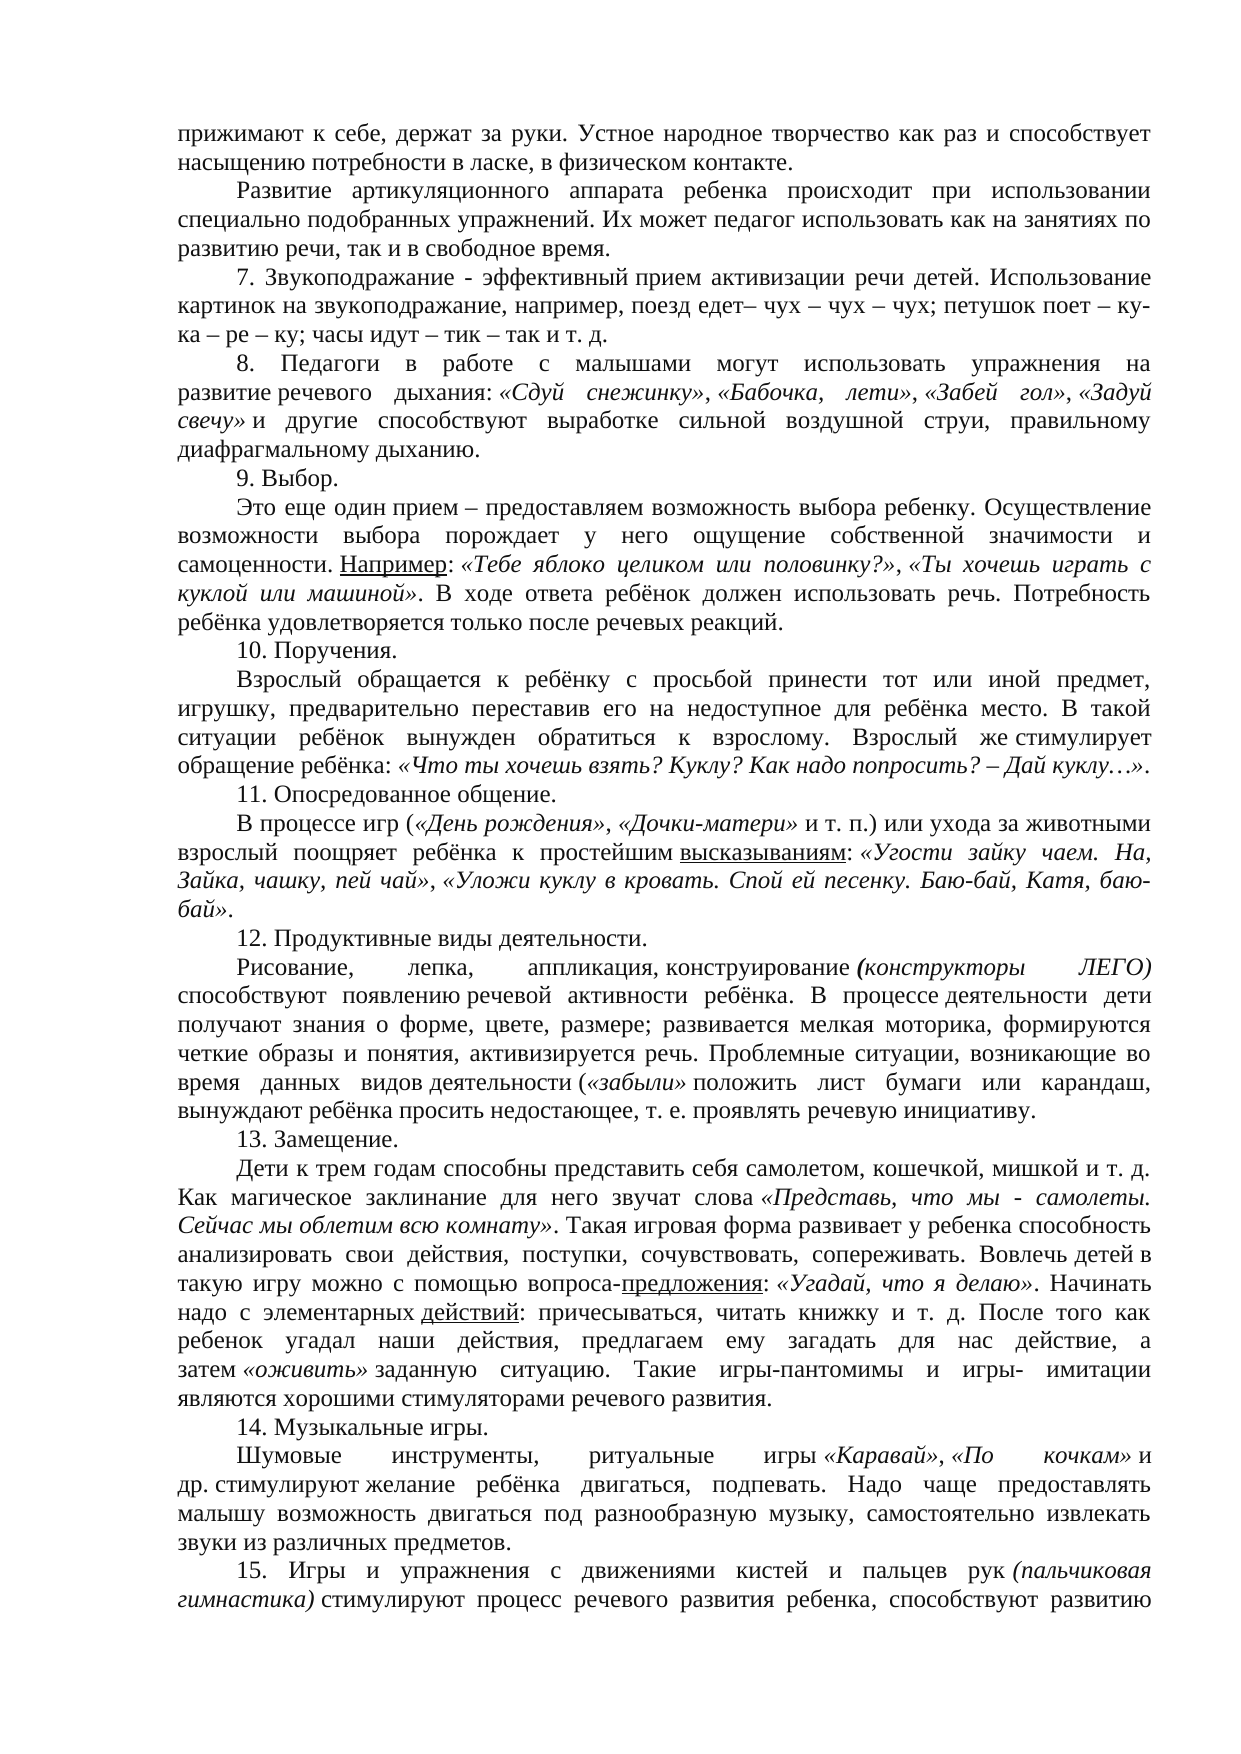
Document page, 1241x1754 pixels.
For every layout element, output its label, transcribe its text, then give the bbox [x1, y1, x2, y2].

text 13. Замещение. [177, 1124, 1152, 1153]
text 9. Выбор. [177, 463, 1152, 492]
text 8. Педагоги в работе с малышами могут использовать упражнения на развитие речевого дыхания: «Сдуй снежинку», «Бабочка, лети», «Забей гол», «Задуй свечу» и другие способствуют выработке сильной воздушной струи, правильному диафрагмальному дыханию. [177, 348, 1152, 463]
text 10. Поручения. [177, 636, 1152, 664]
text 11. Опосредованное общение. [177, 779, 1152, 808]
text Шумовые инструменты, ритуальные игры «Каравай», «По кочкам» и др. стимулируют желание ребёнка двигаться, подпевать. Надо чаще предоставлять малышу возможность двигаться под разнообразную музыку, самостоятельно извлекать звуки из различных предметов. [177, 1441, 1152, 1556]
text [177, 1556, 1152, 1613]
text Взрослый обращается к ребёнку с просьбой принести тот или иной предмет, игрушку, предварительно переставив его на недоступное для ребёнка место. В такой ситуации ребёнок вынужден обратиться к взрослому. Взрослый же стимулирует обращение ребёнка: «Что ты хочешь взять? Куклу? Как надо попросить? – Дай куклу…». [177, 664, 1152, 779]
text Рисование, лепка, аппликация, конструирование (конструкторы ЛЕГО) способствуют появлению речевой активности ребёнка. В процессе деятельности дети получают знания о форме, цвете, размере; развивается мелкая моторика, формируются четкие образы и понятия, активизируется речь. Проблемные ситуации, возникающие во время данных видов деятельности («забыли» положить лист бумаги или карандаш, вынуждают ребёнка просить недостающее, т. е. проявлять речевую инициативу. [177, 952, 1152, 1124]
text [177, 118, 1152, 176]
text 14. Музыкальные игры. [177, 1412, 1152, 1441]
text 12. Продуктивные виды деятельности. [177, 923, 1152, 952]
text Дети к трем годам способны представить себя самолетом, кошечкой, мишкой и т. д. Как магическое заклинание для него звучат слова «Представь, что мы - самолеты. Сейчас мы облетим всю комнату». Такая игровая форма развивает у ребенка способность анализировать свои действия, поступки, сочувствовать, сопереживать. Вовлечь детей в такую игру можно с помощью вопроса-предложения: «Угадай, что я делаю». Начинать надо с элементарных действий: причесываться, читать книжку и т. д. После того как ребенок угадал наши действия, предлагаем ему загадать для нас действие, а затем «оживить» заданную ситуацию. Такие игры-пантомимы и игры- имитации являются хорошими стимуляторами речевого развития. [177, 1153, 1152, 1412]
text 7. Звукоподражание - эффективный прием активизации речи детей. Использование картинок на звукоподражание, например, поезд едет– чух – чух – чух; петушок поет – ку-ка – ре – ку; часы идут – тик – так и т. д. [177, 262, 1152, 348]
text Развитие артикуляционного аппарата ребенка происходит при использовании специально подобранных упражнений. Их может педагог использовать как на занятиях по развитию речи, так и в свободное время. [177, 176, 1152, 262]
text Это еще один прием – предоставляем возможность выбора ребенку. Осуществление возможности выбора порождает у него ощущение собственной значимости и самоценности. Например: «Тебе яблоко целиком или половинку?», «Ты хочешь играть с куклой или машиной». В ходе ответа ребёнок должен использовать речь. Потребность ребёнка удовлетворяется только после речевых реакций. [177, 492, 1152, 636]
text В процессе игр («День рождения», «Дочки-матери» и т. п.) или ухода за животными взрослый поощряет ребёнка к простейшим высказываниям: «Угости зайку чаем. На, Зайка, чашку, пей чай», «Уложи куклу в кровать. Спой ей песенку. Баю-бай, Катя, баю-бай». [177, 808, 1152, 923]
